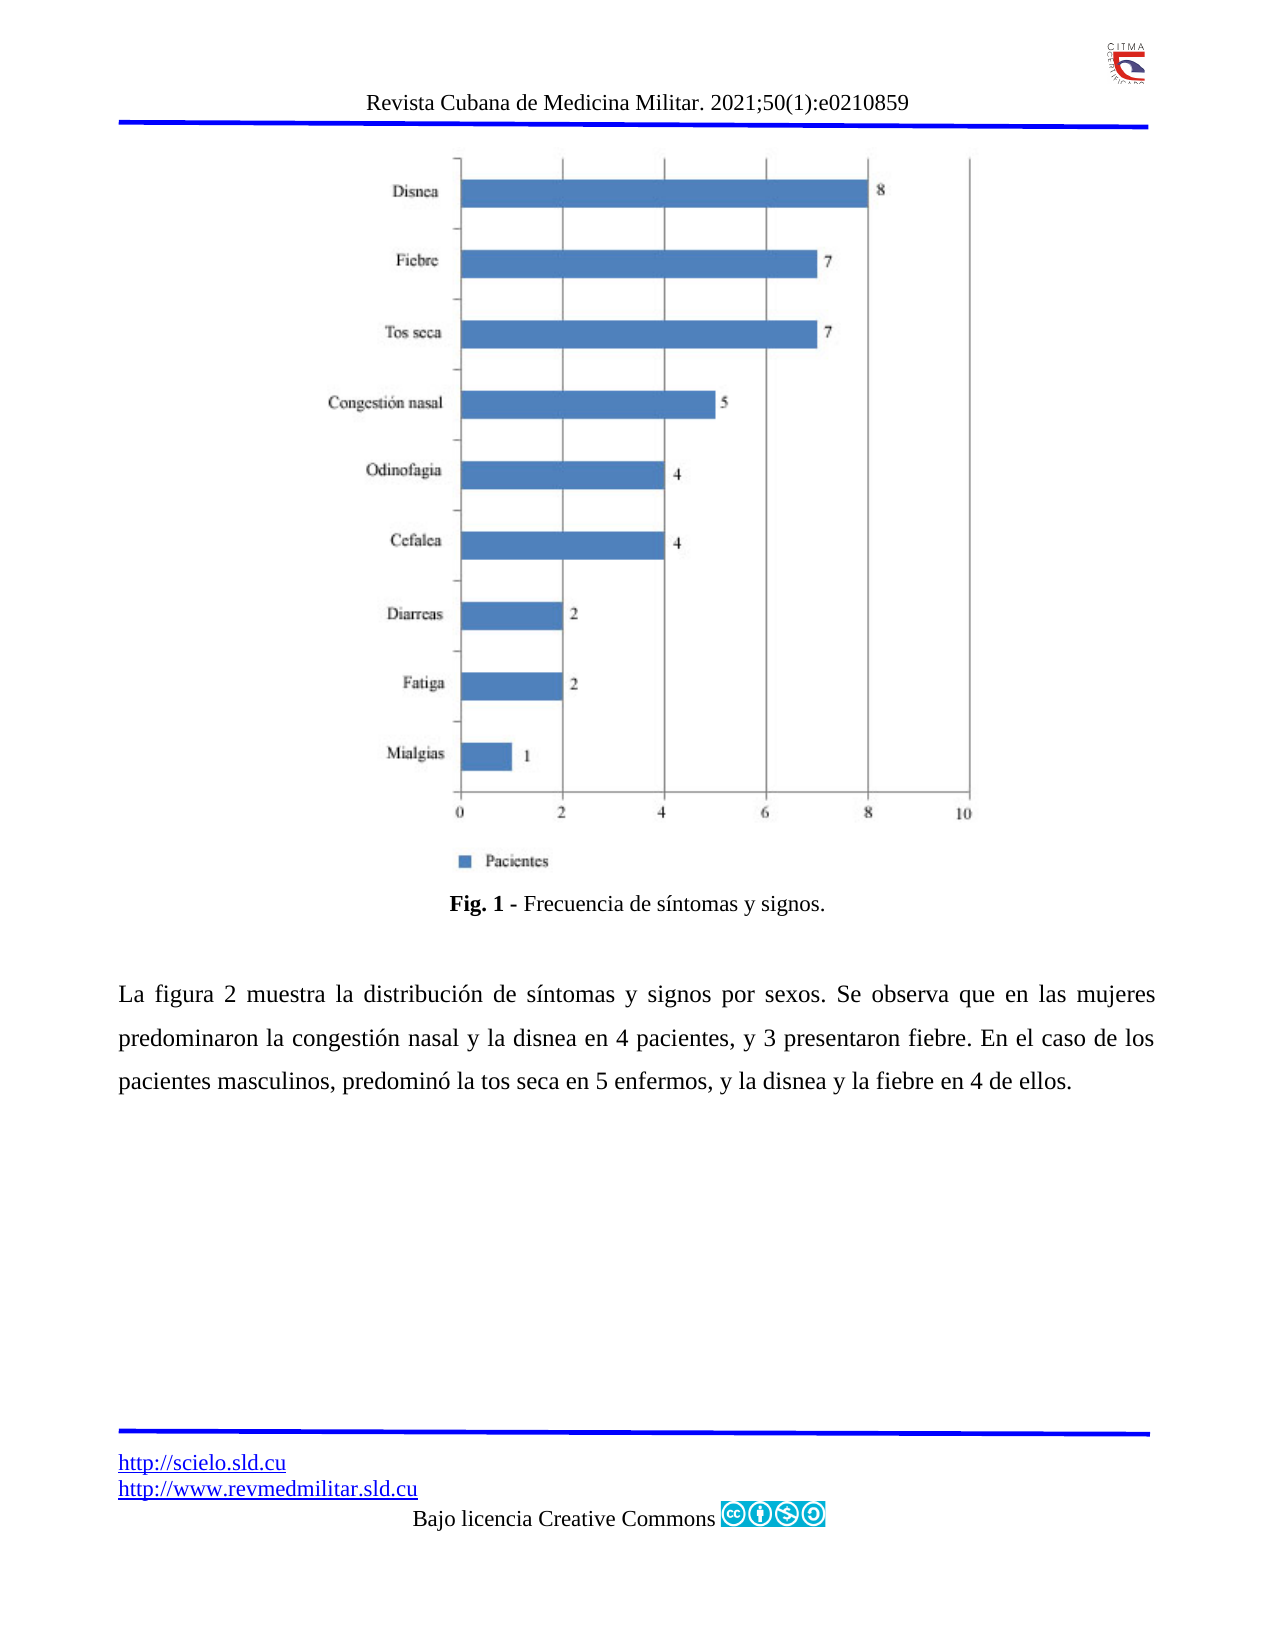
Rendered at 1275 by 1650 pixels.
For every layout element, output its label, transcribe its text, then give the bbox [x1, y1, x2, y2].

text Fig. 1 - Frecuencia de síntomas y signos. [118, 890, 1157, 917]
picture [720, 1501, 826, 1527]
picture [290, 147, 985, 876]
picture [1107, 43, 1145, 84]
text La figura 2 muestra la distribución de síntomas y signos por sexos. Se observa que en las mujeres predominaron la congestión nasal y la disnea en 4 pacientes, y 3 presentaron fiebre. En el caso de los pacientes masculinos, predominó la tos seca en 5 enfermos, y la disnea y la fiebre en 4 de ellos. [118, 979, 1157, 1094]
